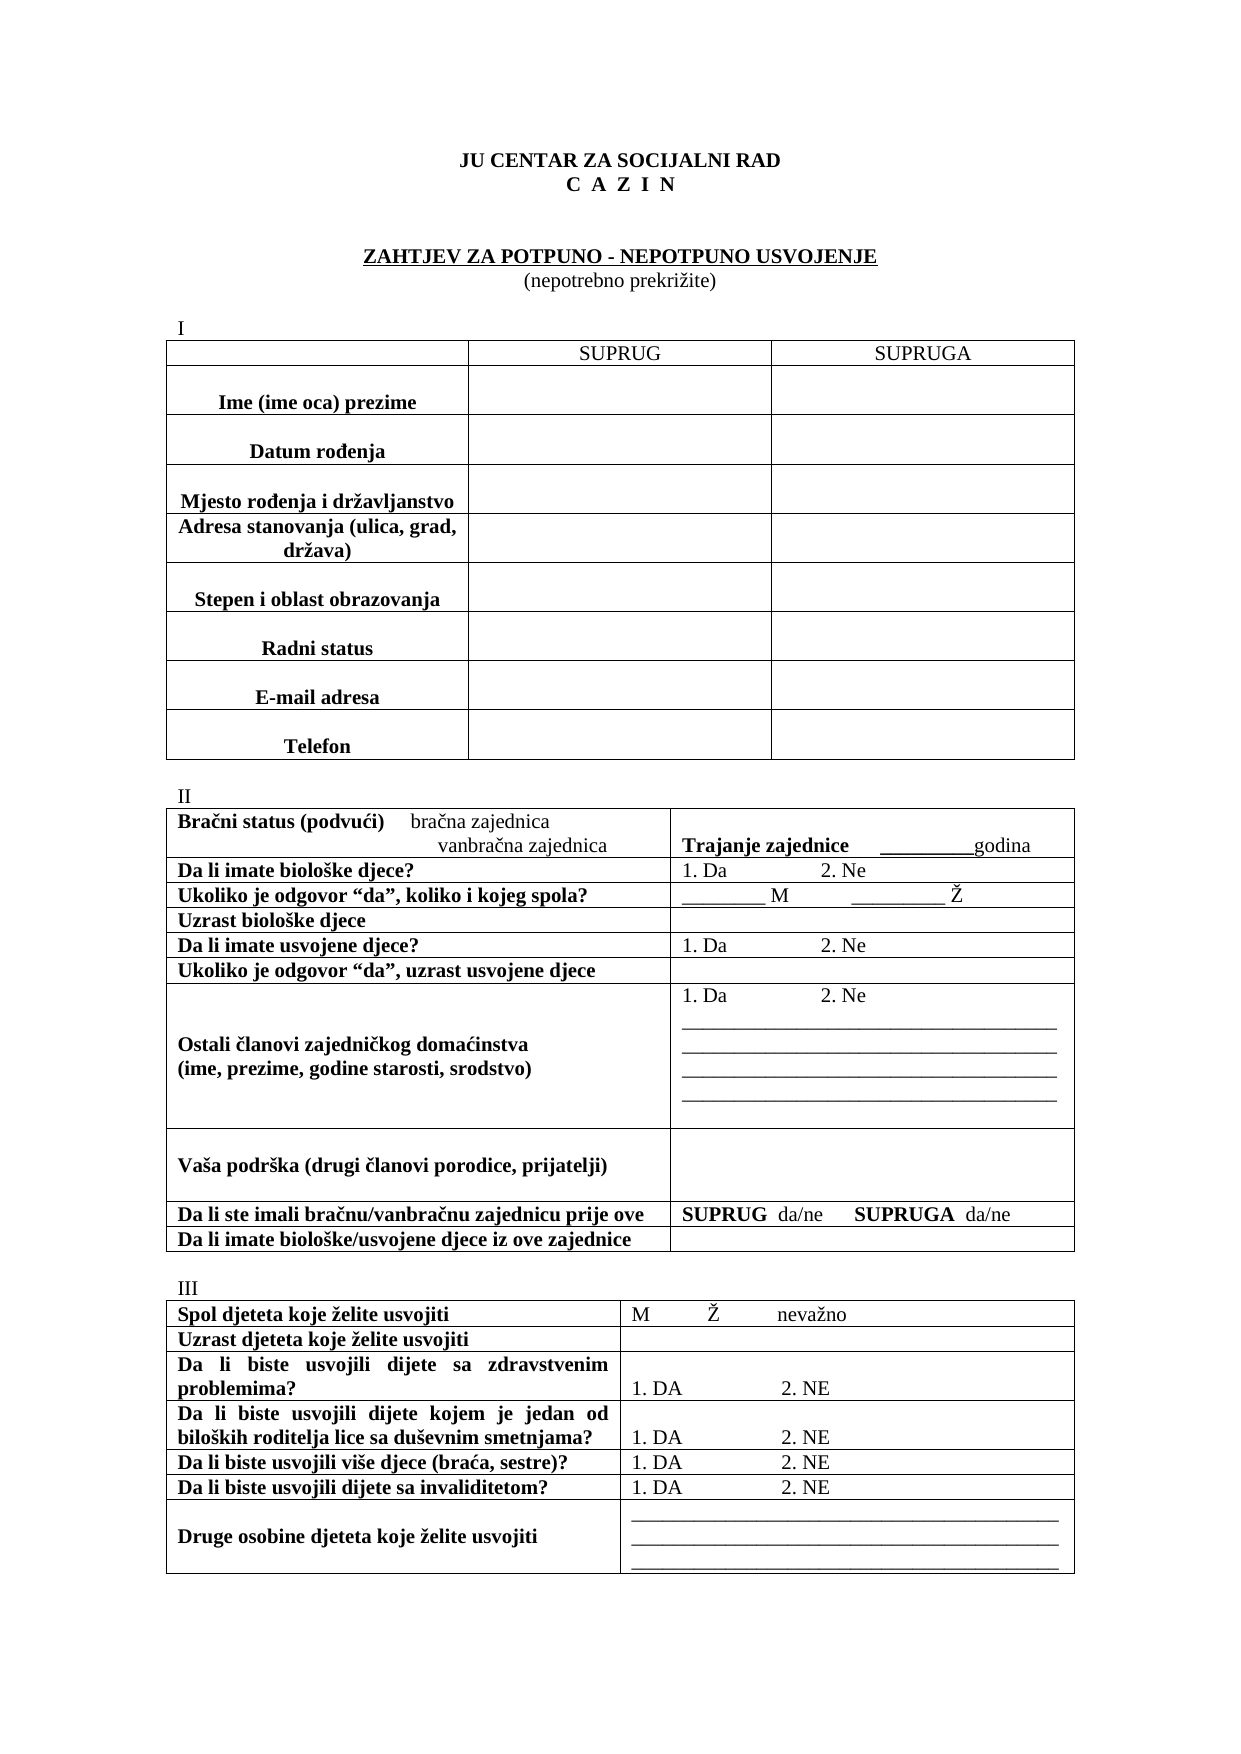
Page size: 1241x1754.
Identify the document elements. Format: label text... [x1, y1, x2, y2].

table_header SUPRUGA [772, 341, 1074, 365]
table_cell Druge osobine djeteta koje želite usvojiti [167, 1500, 620, 1572]
table_cell ___________________________________________________________________________________________________________________________ [621, 1500, 1074, 1572]
table_cell Datum rođenja [167, 415, 468, 463]
table_cell Ime (ime oca) prezime [167, 366, 468, 414]
table_cell [469, 710, 771, 758]
table_cell Da li imate biološke/usvojene djece iz ove zajednice [167, 1227, 670, 1251]
text ZAHTJEV ZA POTPUNO - NEPOTPUNO USVOJENJE [177, 244, 1063, 268]
table_cell [772, 366, 1074, 414]
table_cell SUPRUG da/ne SUPRUGA da/ne [671, 1202, 1074, 1226]
table_cell ________ M _________ Ž [671, 883, 1074, 907]
text (nepotrebno prekrižite) [177, 268, 1063, 292]
table_cell E-mail adresa [167, 661, 468, 709]
table_cell Stepen i oblast obrazovanja [167, 563, 468, 611]
table_cell Radni status [167, 612, 468, 660]
text JU CENTAR ZA SOCIJALNI RAD [177, 148, 1063, 172]
table_header Trajanje zajednice _________godina [671, 809, 1074, 857]
table_cell Vaša podrška (drugi članovi porodice, prijatelji) [167, 1129, 670, 1201]
text II [177, 784, 1063, 808]
table_cell 1. DA 2. NE [621, 1401, 1074, 1449]
table_cell Da li biste usvojili dijete sa zdravstvenim problemima? [167, 1352, 620, 1400]
table_cell 1. Da 2. Ne [671, 933, 1074, 957]
table_header Bračni status (podvući) bračna zajednica vanbračna zajednica [167, 809, 670, 857]
table_header SUPRUG [469, 341, 771, 365]
table_cell [469, 465, 771, 513]
table_cell Da li biste usvojili dijete kojem je jedan od biloških roditelja lice sa duševnim smetnjama? [167, 1401, 620, 1449]
table_cell [772, 415, 1074, 463]
table_cell [772, 661, 1074, 709]
table_cell Uzrast biološke djece [167, 908, 670, 932]
table_header [167, 341, 468, 365]
table_cell Ostali članovi zajedničkog domaćinstva (ime, prezime, godine starosti, srodstvo) [167, 984, 670, 1128]
text I [177, 316, 1063, 340]
table_cell Da li ste imali bračnu/vanbračnu zajednicu prije ove [167, 1202, 670, 1226]
table_cell 1. DA 2. NE [621, 1475, 1074, 1499]
table_header M Ž nevažno [621, 1301, 1074, 1326]
table_cell [469, 661, 771, 709]
text C A Z I N [177, 172, 1063, 196]
table_cell [469, 415, 771, 463]
table_cell [621, 1327, 1074, 1351]
table_cell Da li imate biološke djece? [167, 858, 670, 882]
table_cell [469, 366, 771, 414]
table_cell Mjesto rođenja i državljanstvo [167, 465, 468, 513]
table_cell Da li imate usvojene djece? [167, 933, 670, 957]
table_cell Telefon [167, 710, 468, 758]
table_cell [469, 514, 771, 562]
table_cell 1. DA 2. NE [621, 1352, 1074, 1400]
text III [177, 1276, 1063, 1300]
table_cell [772, 612, 1074, 660]
table_header Spol djeteta koje želite usvojiti [167, 1301, 620, 1326]
table_cell [772, 465, 1074, 513]
table_cell Da 2. Ne ________________________________________________________________________________________________________________________________________________ [671, 984, 1074, 1128]
table_cell [772, 710, 1074, 758]
table_cell [671, 958, 1074, 982]
table_cell Da li biste usvojili više djece (braća, sestre)? [167, 1450, 620, 1474]
table_cell [671, 908, 1074, 932]
table_cell 1. DA 2. NE [621, 1450, 1074, 1474]
table_cell [772, 514, 1074, 562]
table_cell [772, 563, 1074, 611]
table_cell 1. Da 2. Ne [671, 858, 1074, 882]
table_cell Ukoliko je odgovor “da”, koliko i kojeg spola? [167, 883, 670, 907]
table_cell Ukoliko je odgovor “da”, uzrast usvojene djece [167, 958, 670, 982]
table_cell [671, 1227, 1074, 1251]
table_cell Uzrast djeteta koje želite usvojiti [167, 1327, 620, 1351]
table_cell [671, 1129, 1074, 1201]
table_cell Da li biste usvojili dijete sa invaliditetom? [167, 1475, 620, 1499]
table_cell [469, 563, 771, 611]
table_cell Adresa stanovanja (ulica, grad, država) [167, 514, 468, 562]
table_cell [469, 612, 771, 660]
